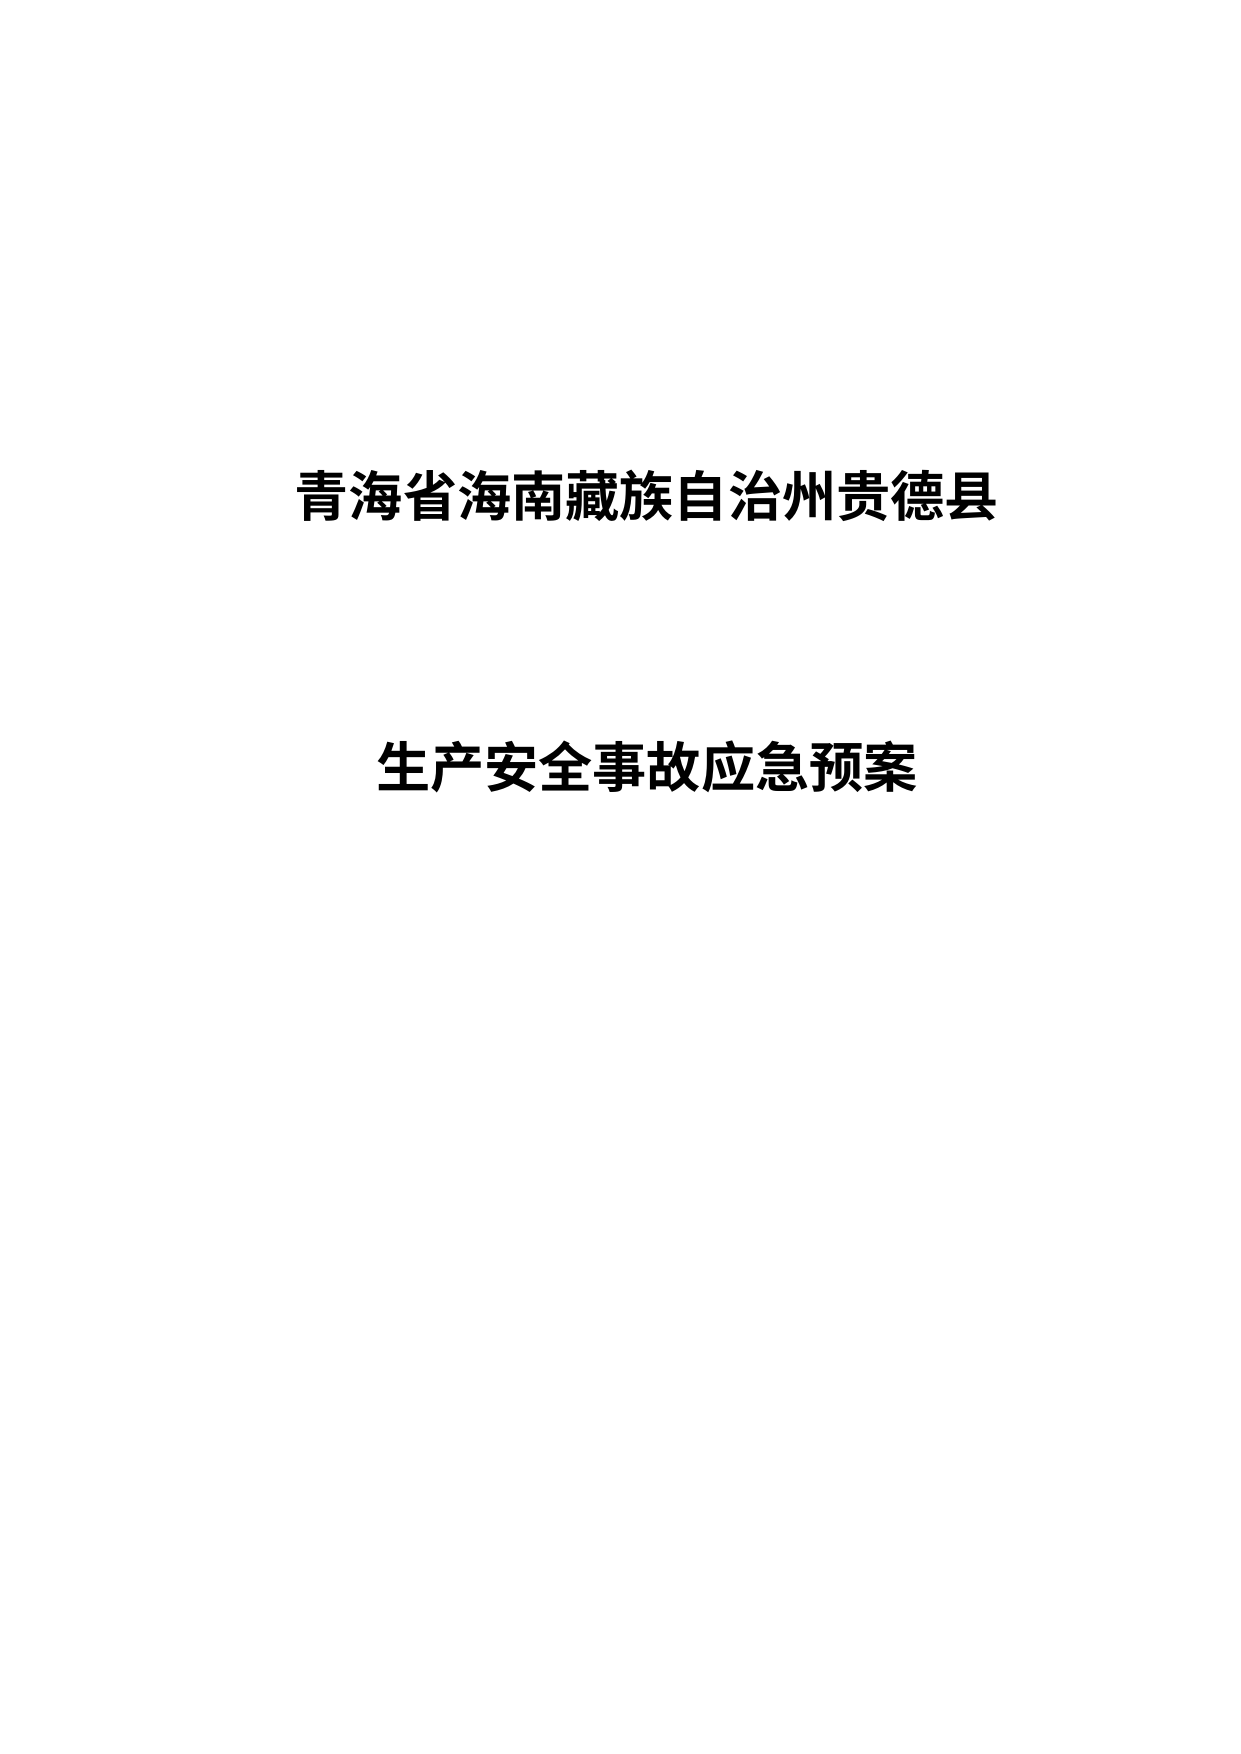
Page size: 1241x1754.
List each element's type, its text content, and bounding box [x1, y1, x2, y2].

text 生产安全事故应急预案 [187, 715, 1106, 813]
text 青海省海南藏族自治州贵德县 [187, 444, 1106, 542]
